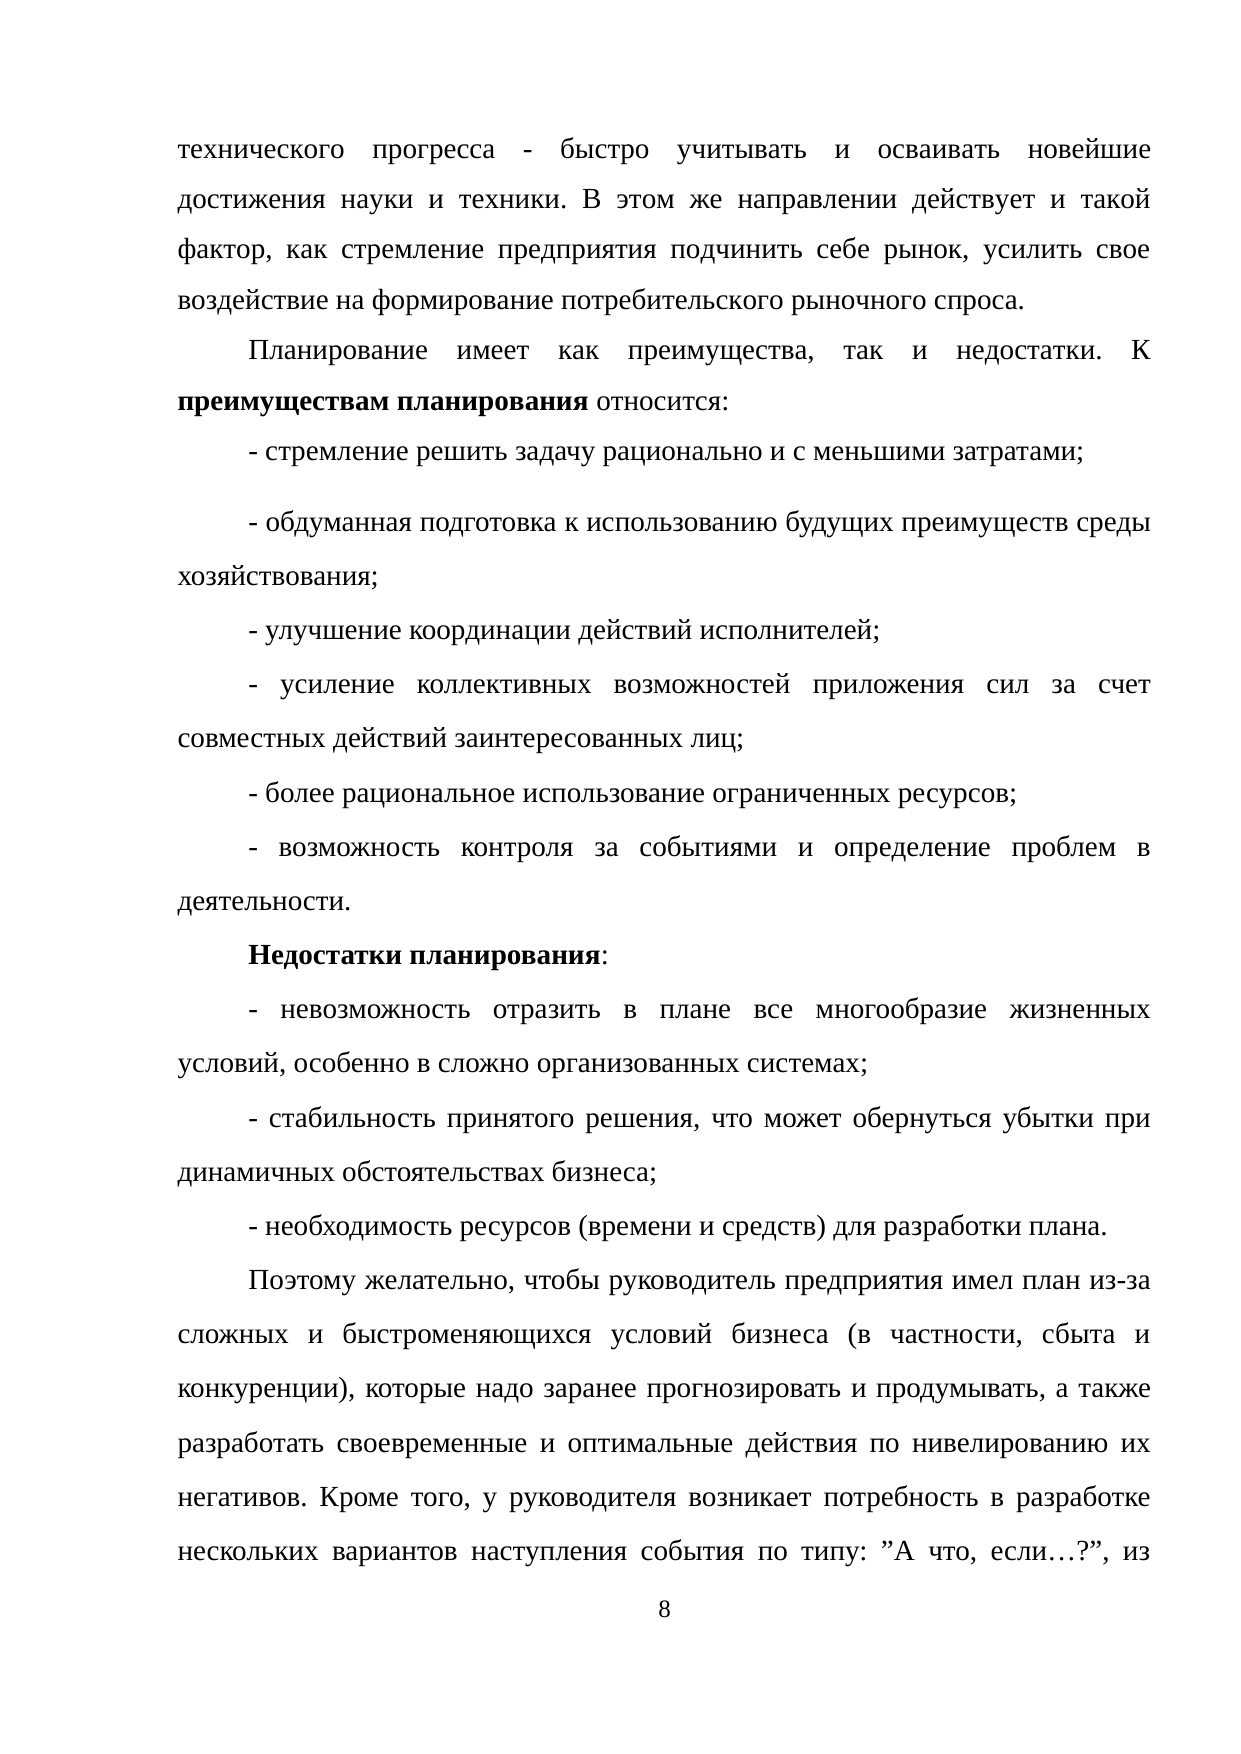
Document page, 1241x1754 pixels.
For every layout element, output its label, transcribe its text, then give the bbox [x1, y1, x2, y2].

text Планирование имеет как преимущества, так и недостатки. К преимуществам планирования относится: [177, 332, 1152, 416]
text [177, 131, 1152, 316]
text - улучшение координации действий исполнителей; [177, 592, 1152, 646]
text - стабильность принятого решения, что может обернуться убытки при динамичных обстоятельствах бизнеса; [177, 1079, 1152, 1187]
text - обдуманная подготовка к использованию будущих преимуществ среды хозяйствования; [177, 483, 1152, 592]
text - необходимость ресурсов (времени и средств) для разработки плана. [177, 1187, 1152, 1242]
text - возможность контроля за событиями и определение проблем в деятельности. [177, 808, 1152, 917]
text - усиление коллективных возможностей приложения сил за счет совместных действий заинтересованных лиц; [177, 646, 1152, 754]
text Недостатки планирования: [177, 917, 1152, 971]
text - стремление решить задачу рационально и с меньшими затратами; [177, 433, 1152, 466]
text - невозможность отразить в плане все многообразие жизненных условий, особенно в сложно организованных системах; [177, 971, 1152, 1079]
text - более рациональное использование ограниченных ресурсов; [177, 754, 1152, 808]
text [177, 1242, 1152, 1567]
